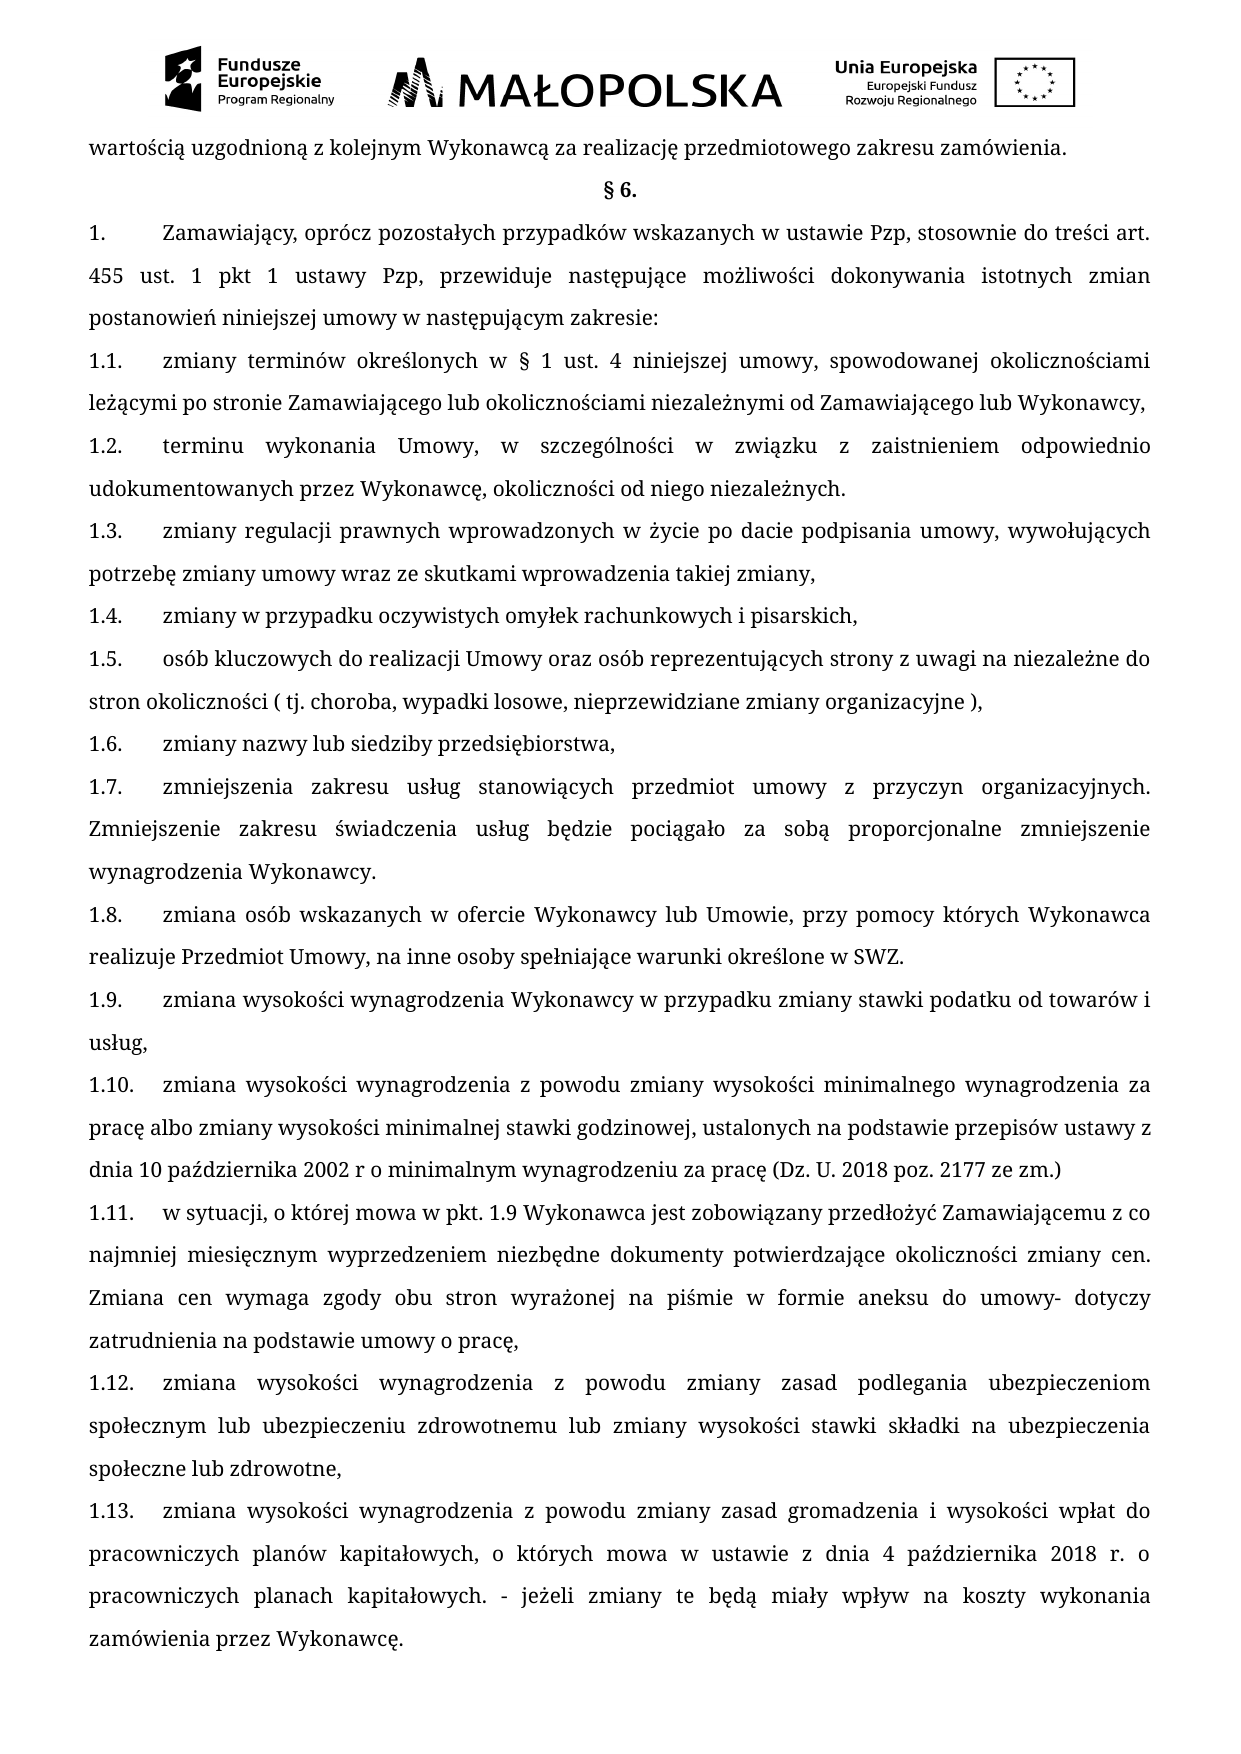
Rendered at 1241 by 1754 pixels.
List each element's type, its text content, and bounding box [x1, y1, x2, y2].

list zmiana wysokości wynagrodzenia z powodu zmiany zasad gromadzenia i wysokości wpłat do pracowniczych planów kapitałowych, o których mowa w ustawie z dnia 4 października 2018 r. o pracowniczych planach kapitałowych. - jeżeli zmiany te będą miały wpływ na koszty wykonania zamówienia przez Wykonawcę. [89, 1496, 1152, 1652]
picture [147, 29, 1093, 128]
list zmiany nazwy lub siedziby przedsiębiorstwa, [89, 729, 1152, 758]
list w sytuacji, o której mowa w pkt. 1.9 Wykonawca jest zobowiązany przedłożyć Zamawiającemu z co najmniej miesięcznym wyprzedzeniem niezbędne dokumenty potwierdzające okoliczności zmiany cen. Zmiana cen wymaga zgody obu stron wyrażonej na piśmie w formie aneksu do umowy- dotyczy zatrudnienia na podstawie umowy o pracę, [89, 1198, 1152, 1354]
list zmiana wysokości wynagrodzenia Wykonawcy w przypadku zmiany stawki podatku od towarów i usług, [89, 985, 1152, 1056]
text § 6. [89, 176, 1152, 204]
list zmniejszenia zakresu usług stanowiących przedmiot umowy z przyczyn organizacyjnych. Zmniejszenie zakresu świadczenia usług będzie pociągało za sobą proporcjonalne zmniejszenie wynagrodzenia Wykonawcy. [89, 772, 1152, 886]
list Zamawiający, oprócz pozostałych przypadków wskazanych w ustawie Pzp, stosownie do treści art. 455 ust. 1 pkt 1 ustawy Pzp, przewiduje następujące możliwości dokonywania istotnych zmian postanowień niniejszej umowy w następującym zakresie: [89, 218, 1152, 332]
list osób kluczowych do realizacji Umowy oraz osób reprezentujących strony z uwagi na niezależne do stron okoliczności ( tj. choroba, wypadki losowe, nieprzewidziane zmiany organizacyjne ), [89, 644, 1152, 715]
list zmiana wysokości wynagrodzenia z powodu zmiany wysokości minimalnego wynagrodzenia za pracę albo zmiany wysokości minimalnej stawki godzinowej, ustalonych na podstawie przepisów ustawy z dnia 10 października 2002 r o minimalnym wynagrodzeniu za pracę (Dz. U. 2018 poz. 2177 ze zm.) [89, 1070, 1152, 1184]
list zmiany regulacji prawnych wprowadzonych w życie po dacie podpisania umowy, wywołujących potrzebę zmiany umowy wraz ze skutkami wprowadzenia takiej zmiany, [89, 516, 1152, 587]
list zmiany w przypadku oczywistych omyłek rachunkowych i pisarskich, [89, 602, 1152, 630]
list terminu wykonania Umowy, w szczególności w związku z zaistnieniem odpowiednio udokumentowanych przez Wykonawcę, okoliczności od niego niezależnych. [89, 431, 1152, 502]
list zmiana osób wskazanych w ofercie Wykonawcy lub Umowie, przy pomocy których Wykonawca realizuje Przedmiot Umowy, na inne osoby spełniające warunki określone w SWZ. [89, 900, 1152, 971]
list zmiana wysokości wynagrodzenia z powodu zmiany zasad podlegania ubezpieczeniom społecznym lub ubezpieczeniu zdrowotnemu lub zmiany wysokości stawki składki na ubezpieczenia społeczne lub zdrowotne, [89, 1368, 1152, 1482]
list zmiany terminów określonych w § 1 ust. 4 niniejszej umowy, spowodowanej okolicznościami leżącymi po stronie Zamawiającego lub okolicznościami niezależnymi od Zamawiającego lub Wykonawcy, [89, 346, 1152, 417]
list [89, 133, 1152, 161]
